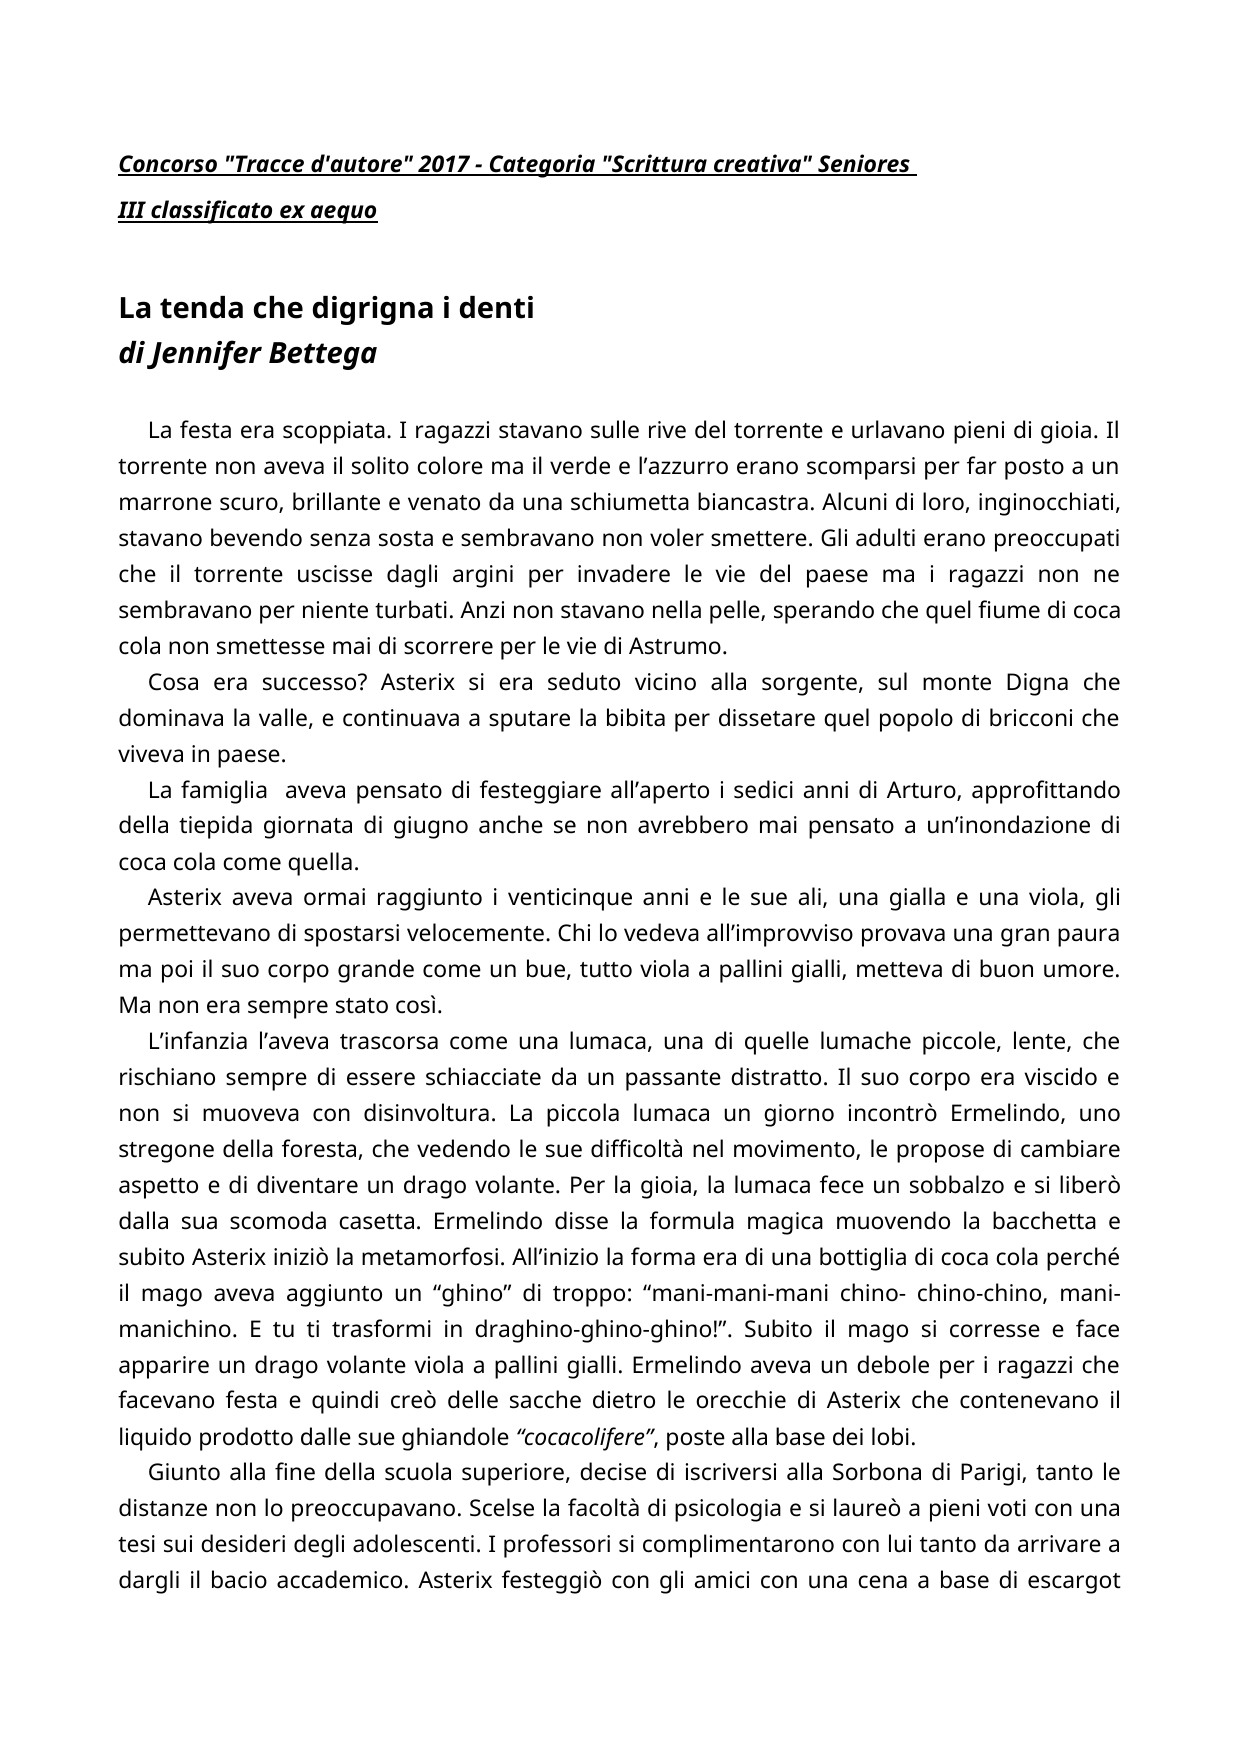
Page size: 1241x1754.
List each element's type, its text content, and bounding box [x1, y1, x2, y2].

text Asterix aveva ormai raggiunto i venticinque anni e le sue ali, una gialla e una viola, gli permettevano di spostarsi velocemente. Chi lo vedeva all’improvviso provava una gran paura ma poi il suo corpo grande come un bue, tutto viola a pallini gialli, metteva di buon umore. Ma non era sempre stato così. [118, 881, 1122, 1020]
text Concorso "Tracce d'autore" 2017 - Categoria "Scrittura creativa" Seniores [118, 148, 1122, 179]
text L’infanzia l’aveva trascorsa come una lumaca, una di quelle lumache piccole, lente, che rischiano sempre di essere schiacciate da un passante distratto. Il suo corpo era viscido e non si muoveva con disinvoltura. La piccola lumaca un giorno incontrò Ermelindo, uno stregone della foresta, che vedendo le sue difficoltà nel movimento, le propose di cambiare aspetto e di diventare un drago volante. Per la gioia, la lumaca fece un sobbalzo e si liberò dalla sua scomoda casetta. Ermelindo disse la formula magica muovendo la bacchetta e subito Asterix iniziò la metamorfosi. All’inizio la forma era di una bottiglia di coca cola perché il mago aveva aggiunto un “ghino” di troppo: “mani-mani-mani chino- chino-chino, mani-manichino. E tu ti trasformi in draghino-ghino-ghino!”. Subito il mago si corresse e face apparire un drago volante viola a pallini gialli. Ermelindo aveva un debole per i ragazzi che facevano festa e quindi creò delle sacche dietro le orecchie di Asterix che contenevano il liquido prodotto dalle sue ghiandole “cocacolifere”, poste alla base dei lobi. [118, 1025, 1122, 1452]
text III classificato ex aequo [118, 194, 1122, 226]
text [118, 1456, 1122, 1595]
text Cosa era successo? Asterix si era seduto vicino alla sorgente, sul monte Digna che dominava la valle, e continuava a sputare la bibita per dissetare quel popolo di bricconi che viveva in paese. [118, 666, 1122, 769]
text di Jennifer Bettega [118, 333, 1122, 372]
text La festa era scoppiata. I ragazzi stavano sulle rive del torrente e urlavano pieni di gioia. Il torrente non aveva il solito colore ma il verde e l’azzurro erano scomparsi per far posto a un marrone scuro, brillante e venato da una schiumetta biancastra. Alcuni di loro, inginocchiati, stavano bevendo senza sosta e sembravano non voler smettere. Gli adulti erano preoccupati che il torrente uscisse dagli argini per invadere le vie del paese ma i ragazzi non ne sembravano per niente turbati. Anzi non stavano nella pelle, sperando che quel fiume di coca cola non smettesse mai di scorrere per le vie di Astrumo. [118, 414, 1122, 661]
text La famiglia aveva pensato di festeggiare all’aperto i sedici anni di Arturo, approfittando della tiepida giornata di giugno anche se non avrebbero mai pensato a un’inondazione di coca cola come quella. [118, 773, 1122, 877]
text La tenda che digrigna i denti [118, 287, 1122, 327]
